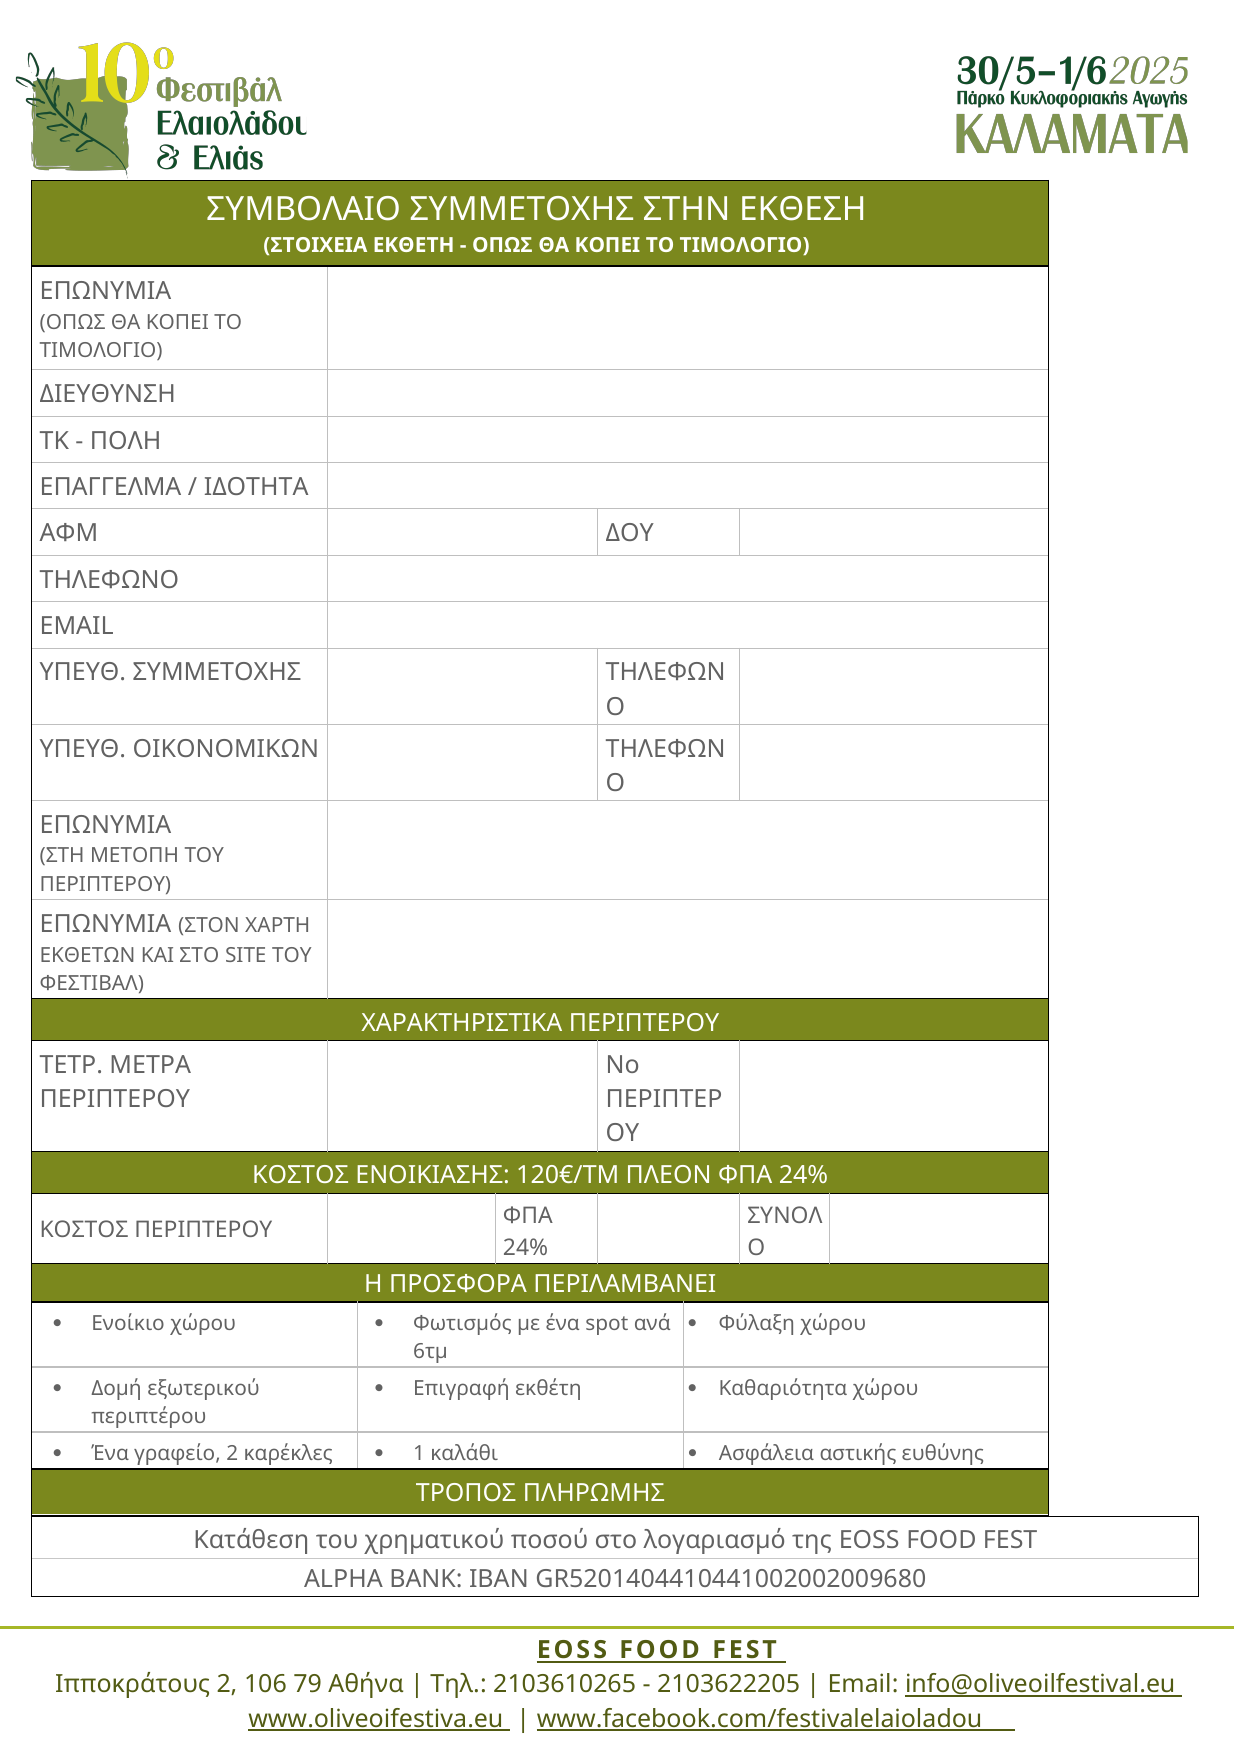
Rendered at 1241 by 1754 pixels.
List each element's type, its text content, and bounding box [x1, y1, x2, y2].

table_cell [598, 1194, 739, 1263]
table_cell Ένα γραφείο, 2 καρέκλες [32, 1433, 357, 1468]
table_cell [740, 725, 1048, 800]
table_header [328, 267, 1048, 369]
table_cell [740, 649, 1048, 724]
picture [15, 34, 307, 178]
table_cell ΤΗΛΕΦΩΝΟ [598, 725, 739, 800]
table_header ΣΥΜΒΟΛΑΙΟ ΣΥΜΜΕΤΟΧΗΣ ΣΤΗΝ ΕΚΘΕΣΗ (ΣΤΟΙΧΕΙΑ ΕΚΘΕΤΗ - ΟΠΩΣ ΘΑ ΚΟΠΕΙ ΤΟ ΤΙΜΟΛΟΓΙΟ) [32, 181, 1048, 265]
table_cell [328, 1194, 495, 1263]
table_cell ΔΟΥ [598, 509, 739, 555]
table_cell ΚΟΣΤΟΣ ΠΕΡΙΠΤΕΡΟΥ [32, 1194, 327, 1263]
table_cell [830, 1194, 1048, 1263]
table_cell ALPHA BANK: IBAN GR5201404410441002002009680 [32, 1559, 1198, 1596]
table_cell No ΠΕΡΙΠΤΕΡΟΥ [598, 1041, 739, 1151]
table_cell ΣΥΝΟΛΟ [740, 1194, 829, 1263]
table_cell ΤΗΛΕΦΩΝΟ [32, 556, 327, 601]
table_cell 1 καλάθι [358, 1433, 683, 1468]
table_cell Δομή εξωτερικού περιπτέρου [32, 1368, 357, 1431]
table_cell Ασφάλεια αστικής ευθύνης [684, 1433, 1048, 1468]
table_cell [328, 725, 597, 800]
picture [953, 51, 1188, 158]
table_cell ΥΠΕΥΘ. ΟΙΚΟΝΟΜΙΚΩΝ [32, 725, 327, 800]
table_cell ΚΟΣΤΟΣ ΕΝΟΙΚΙΑΣΗΣ: 120€/ΤΜ ΠΛΕΟΝ ΦΠΑ 24% [32, 1152, 1048, 1193]
table_cell [328, 649, 597, 724]
table_cell [328, 801, 1048, 899]
table_cell [328, 370, 1048, 416]
table_cell Καθαριότητα χώρου [684, 1368, 1048, 1431]
table_cell [328, 1041, 597, 1151]
table_cell [328, 509, 597, 555]
table_cell [740, 509, 1048, 555]
table_cell Φύλαξη χώρου [684, 1303, 1048, 1366]
table_cell Επιγραφή εκθέτη [358, 1368, 683, 1431]
table_cell ΔΙΕΥΘΥΝΣΗ [32, 370, 327, 416]
table_cell [328, 900, 1048, 998]
table_header Κατάθεση του χρηματικού ποσού στο λογαριασμό της EOSS FOOD FEST [32, 1517, 1198, 1558]
table_cell ΦΠΑ 24% [496, 1194, 597, 1263]
table_cell Ενοίκιο χώρου [32, 1303, 357, 1366]
table_cell ΤΗΛΕΦΩΝΟ [598, 649, 739, 724]
table_cell ΧΑΡΑΚΤΗΡΙΣΤΙΚΑ ΠΕΡΙΠΤΕΡΟΥ [32, 999, 1048, 1040]
table_cell ΥΠΕΥΘ. ΣΥΜΜΕΤΟΧΗΣ [32, 649, 327, 724]
table_cell ΤΕΤΡ. ΜΕΤΡΑ ΠΕΡΙΠΤΕΡΟΥ [32, 1041, 327, 1151]
table_cell ΕΠΩΝΥΜΙΑ (ΣΤΟΝ ΧΑΡΤΗ ΕΚΘΕΤΩΝ ΚΑΙ ΣΤΟ SITE ΤΟΥ ΦΕΣΤΙΒΑΛ) [32, 900, 327, 998]
table_cell Η ΠΡΟΣΦΟΡΑ ΠΕΡΙΛΑΜΒΑΝΕΙ [32, 1264, 1048, 1301]
table_cell [328, 556, 1048, 601]
table_cell ΕΠΑΓΓΕΛΜΑ / ΙΔΟΤΗΤΑ [32, 463, 327, 508]
table_header ΤΡΟΠΟΣ ΠΛΗΡΩΜΗΣ [32, 1470, 1048, 1514]
table_cell [740, 1041, 1048, 1151]
table_cell ΤΚ - ΠΟΛΗ [32, 417, 327, 462]
table_cell EMAIL [32, 602, 327, 647]
table_cell [328, 417, 1048, 462]
table_cell ΕΠΩΝΥΜΙΑ (ΣΤΗ ΜΕΤΟΠΗ ΤΟΥ ΠΕΡΙΠΤΕΡΟΥ) [32, 801, 327, 899]
table_cell [328, 602, 1048, 647]
table_cell Φωτισμός με ένα spot ανά 6τμ [358, 1303, 683, 1366]
table_cell [328, 463, 1048, 508]
table_cell ΑΦΜ [32, 509, 327, 555]
table_header ΕΠΩΝΥΜΙΑ (ΟΠΩΣ ΘΑ ΚΟΠΕΙ ΤΟ ΤΙΜΟΛΟΓΙΟ) [32, 267, 327, 369]
